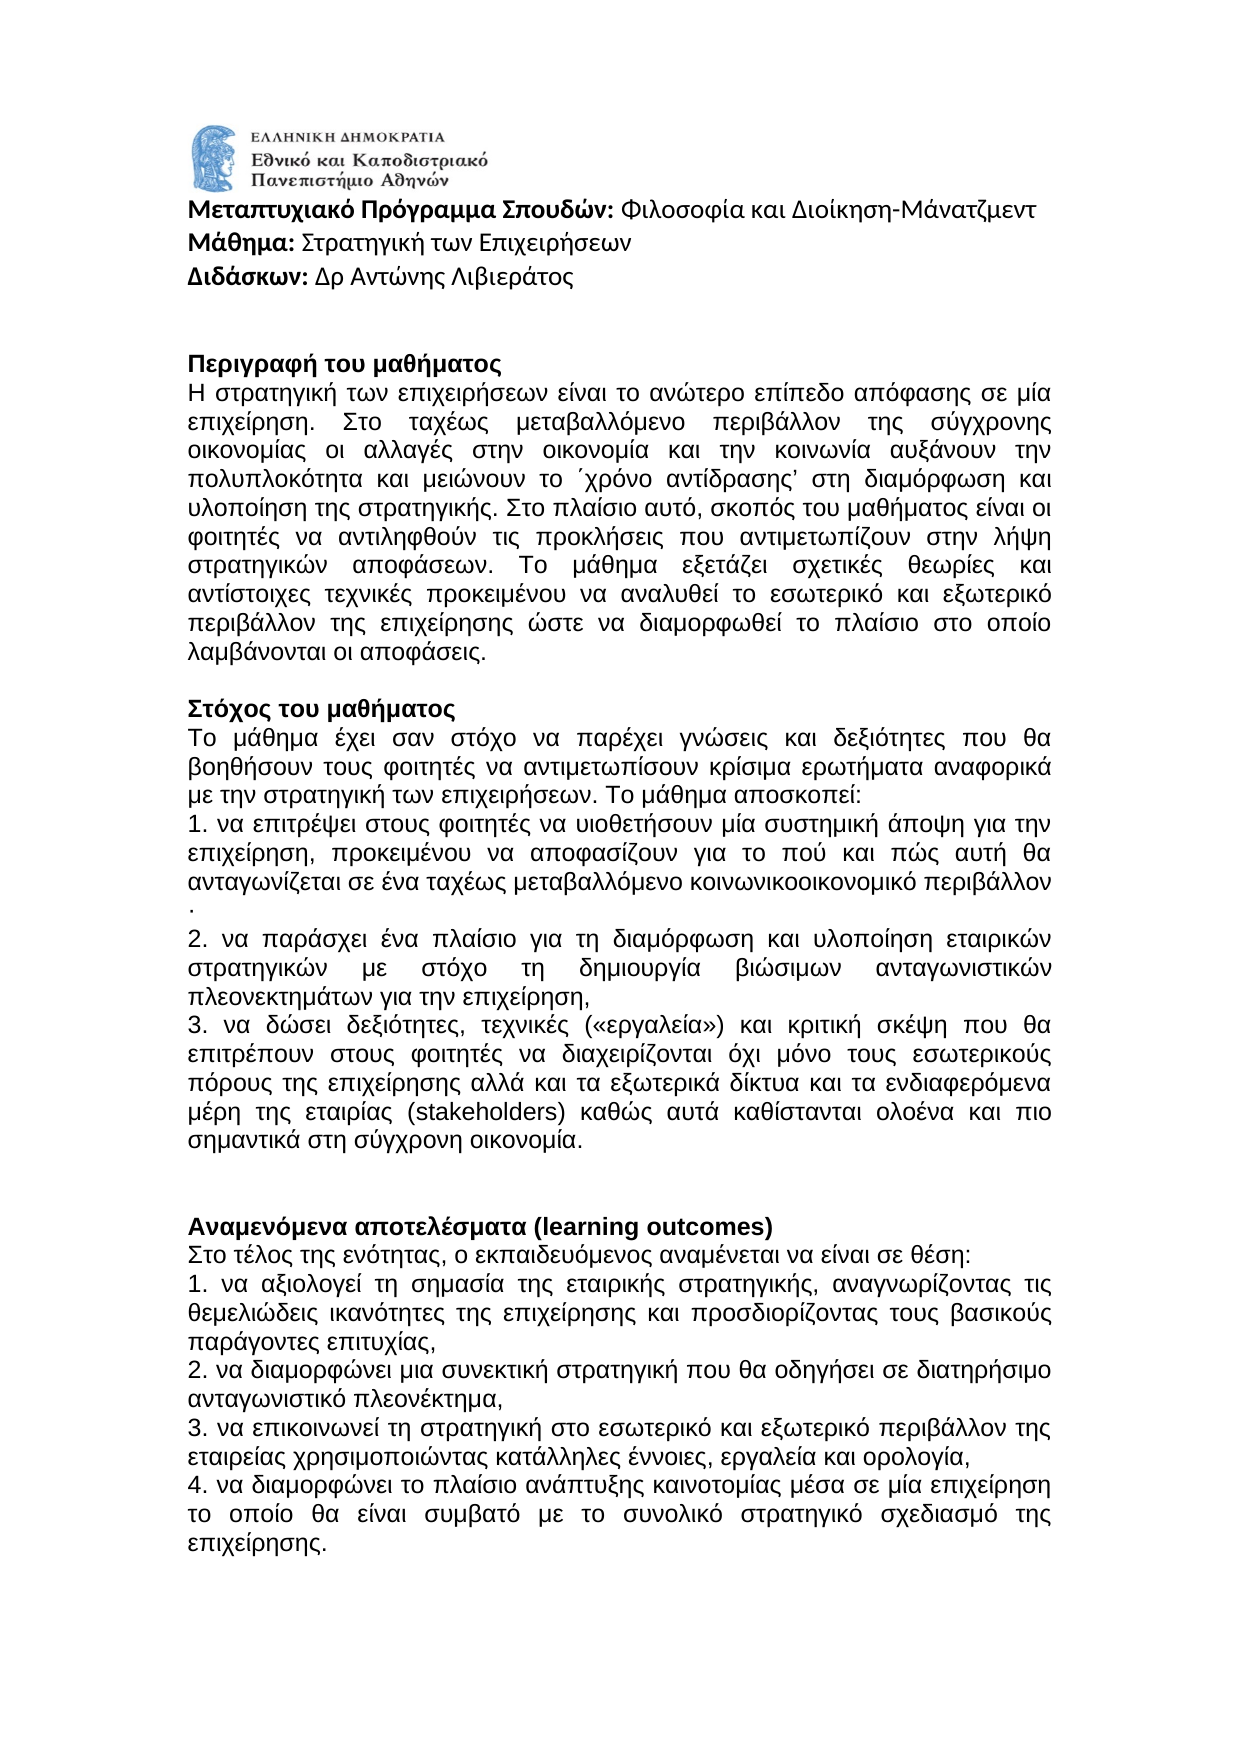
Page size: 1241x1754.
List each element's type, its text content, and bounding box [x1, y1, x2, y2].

text 2. να παράσχει ένα πλαίσιο για τη διαμόρφωση και υλοποίηση εταιρικών στρατηγικών με στόχο τη δημιουργία βιώσιμων ανταγωνιστικών πλεονεκτημάτων για την επιχείρηση, [187, 924, 1053, 1010]
picture [187, 118, 493, 193]
text Το μάθημα έχει σαν στόχο να παρέχει γνώσεις και δεξιότητες που θα βοηθήσουν τους φοιτητές να αντιμετωπίσουν κρίσιμα ερωτήματα αναφορικά με την στρατηγική των επιχειρήσεων. Το μάθημα αποσκοπεί: [187, 723, 1053, 809]
text 4. να διαμορφώνει το πλαίσιο ανάπτυξης καινοτομίας μέσα σε μία επιχείρηση το οποίο θα είναι συμβατό με το συνολικό στρατηγικό σχεδιασμό της επιχείρησης. [187, 1470, 1053, 1557]
text Η στρατηγική των επιχειρήσεων είναι το ανώτερο επίπεδο απόφασης σε μία επιχείρηση. Στο ταχέως μεταβαλλόμενο περιβάλλον της σύγχρονης οικονομίας οι αλλαγές στην οικονομία και την κοινωνία αυξάνουν την πολυπλοκότητα και μειώνουν το ΄χρόνο αντίδρασης’ στη διαμόρφωση και υλοποίηση της στρατηγικής. Στο πλαίσιο αυτό, σκοπός του μαθήματος είναι οι φοιτητές να αντιληφθούν τις προκλήσεις που αντιμετωπίζουν στην λήψη στρατηγικών αποφάσεων. Το μάθημα εξετάζει σχετικές θεωρίες και αντίστοιχες τεχνικές προκειμένου να αναλυθεί το εσωτερικό και εξωτερικό περιβάλλον της επιχείρησης ώστε να διαμορφωθεί το πλαίσιο στο οποίο λαμβάνονται οι αποφάσεις. [187, 378, 1053, 665]
text 1. να επιτρέψει στους φοιτητές να υιοθετήσουν μία συστημική άποψη για την επιχείρηση, προκειμένου να αποφασίζουν για το πού και πώς αυτή θα ανταγωνίζεται σε ένα ταχέως μεταβαλλόμενο κοινωνικοοικονομικό περιβάλλον · [187, 809, 1053, 924]
text Αναμενόμενα αποτελέσματα (learning outcomes) [187, 1212, 1053, 1240]
text 2. να διαμορφώνει μια συνεκτική στρατηγική που θα οδηγήσει σε διατηρήσιμο ανταγωνιστικό πλεονέκτημα, [187, 1355, 1053, 1413]
text Περιγραφή του μαθήματος [187, 349, 1053, 378]
text Μεταπτυχιακό Πρόγραμμα Σπουδών: Φιλοσοφία και Διοίκηση-Μάνατζμεντ [187, 193, 1053, 226]
text 3. να δώσει δεξιότητες, τεχνικές («εργαλεία») και κριτική σκέψη που θα επιτρέπουν στους φοιτητές να διαχειρίζονται όχι μόνο τους εσωτερικούς πόρους της επιχείρησης αλλά και τα εξωτερικά δίκτυα και τα ενδιαφερόμενα μέρη της εταιρίας (stakeholders) καθώς αυτά καθίστανται ολοένα και πιο σημαντικά στη σύγχρονη οικονομία. [187, 1010, 1053, 1154]
text Μάθημα: Στρατηγική των Επιχειρήσεων [187, 226, 1053, 259]
text Στο τέλος της ενότητας, ο εκπαιδευόμενος αναμένεται να είναι σε θέση: [187, 1240, 1053, 1269]
text 1. να αξιολογεί τη σημασία της εταιρικής στρατηγικής, αναγνωρίζοντας τις θεμελιώδεις ικανότητες της επιχείρησης και προσδιορίζοντας τους βασικούς παράγοντες επιτυχίας, [187, 1269, 1053, 1355]
text Στόχος του μαθήματος [187, 694, 1053, 723]
text Διδάσκων: Δρ Αντώνης Λιβιεράτος [187, 259, 1053, 292]
text 3. να επικοινωνεί τη στρατηγική στο εσωτερικό και εξωτερικό περιβάλλον της εταιρείας χρησιμοποιώντας κατάλληλες έννοιες, εργαλεία και ορολογία, [187, 1413, 1053, 1470]
